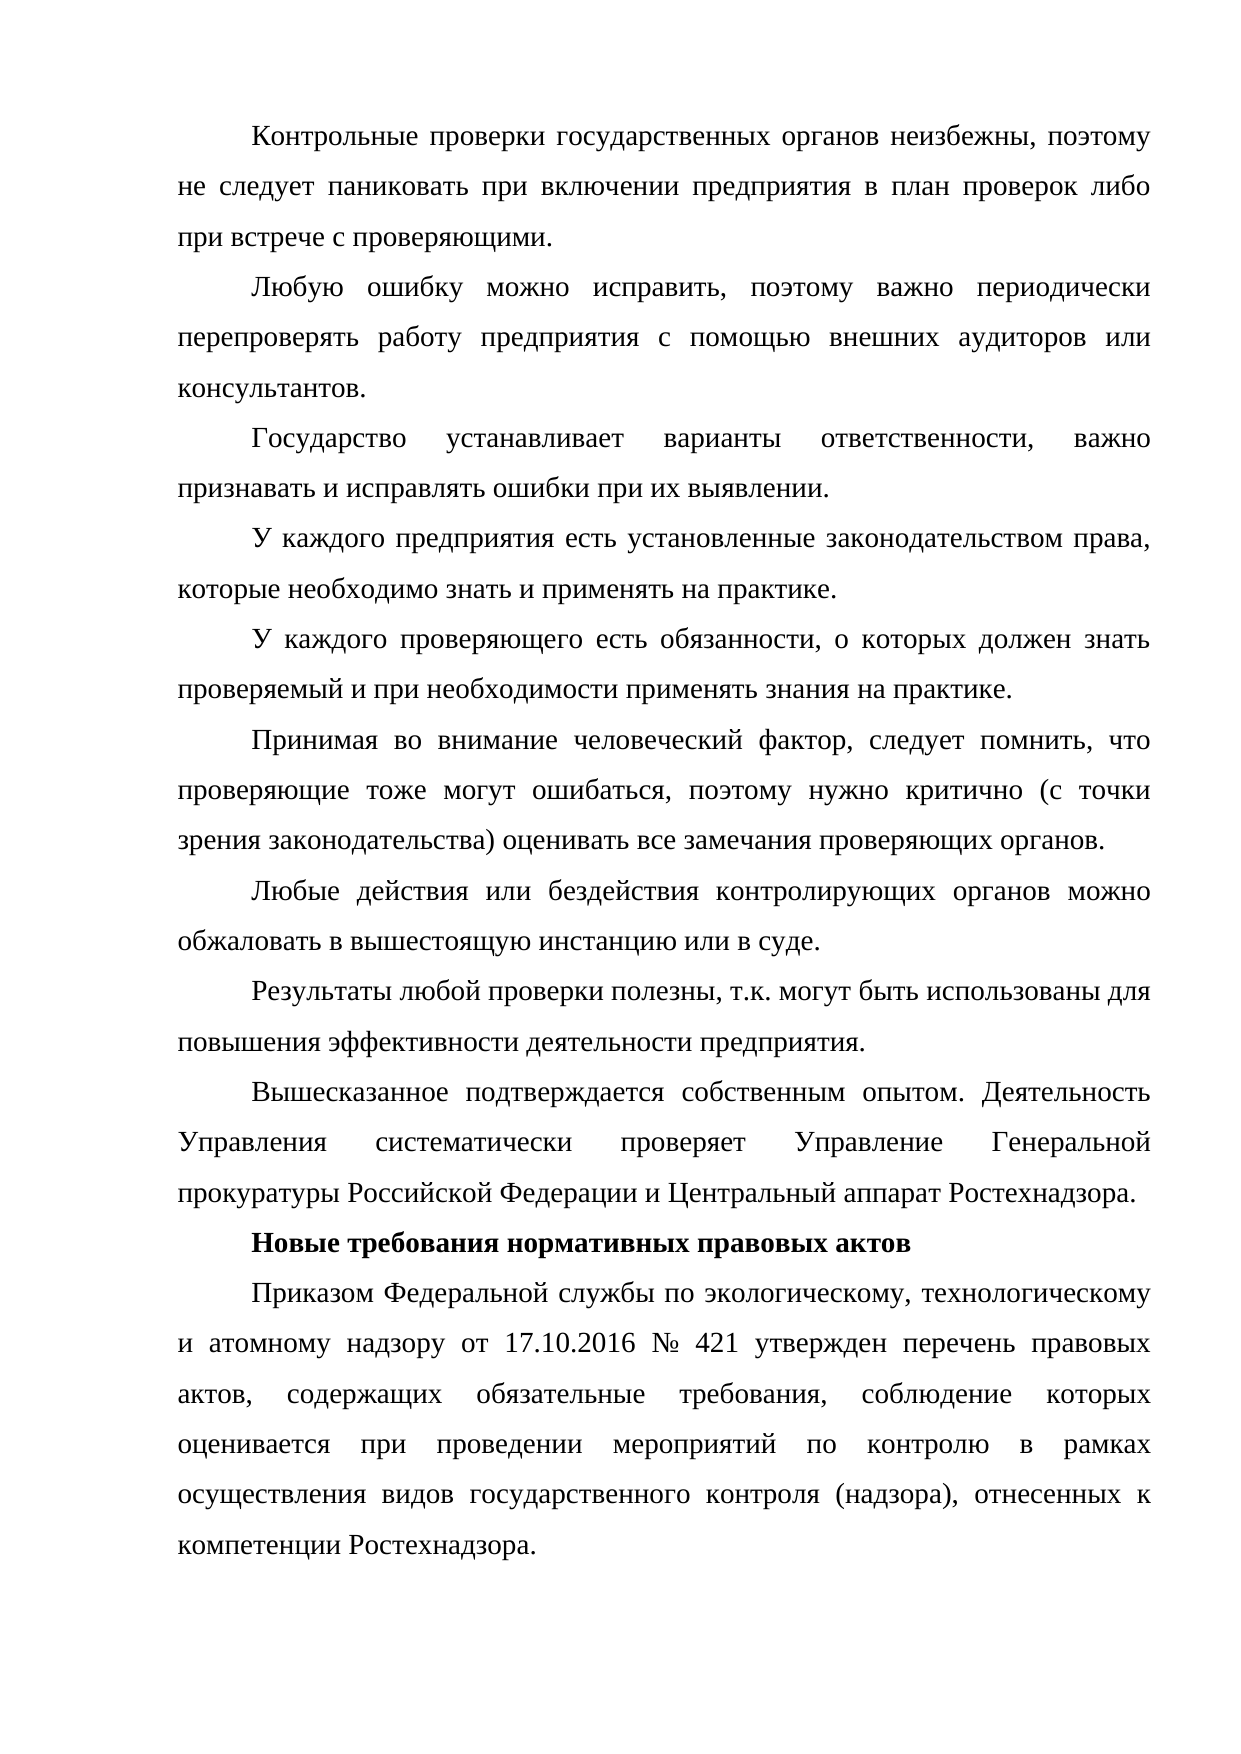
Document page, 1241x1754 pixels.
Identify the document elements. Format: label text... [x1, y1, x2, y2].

text Принимая во внимание человеческий фактор, следует помнить, что проверяющие тоже могут ошибаться, поэтому нужно критично (с точки зрения законодательства) оценивать все замечания проверяющих органов. [177, 722, 1152, 856]
text У каждого проверяющего есть обязанности, о которых должен знать проверяемый и при необходимости применять знания на практике. [177, 621, 1152, 705]
text Любые действия или бездействия контролирующих органов можно обжаловать в вышестоящую инстанцию или в суде. [177, 873, 1152, 957]
text Новые требования нормативных правовых актов [177, 1225, 1152, 1258]
text Любую ошибку можно исправить, поэтому важно периодически перепроверять работу предприятия с помощью внешних аудиторов или консультантов. [177, 269, 1152, 403]
text Государство устанавливает варианты ответственности, важно признавать и исправлять ошибки при их выявлении. [177, 420, 1152, 504]
text Вышесказанное подтверждается собственным опытом. Деятельность Управления систематически проверяет Управление Генеральной прокуратуры Российской Федерации и Центральный аппарат Ростехнадзора. [177, 1074, 1152, 1208]
text Результаты любой проверки полезны, т.к. могут быть использованы для повышения эффективности деятельности предприятия. [177, 973, 1152, 1057]
text Контрольные проверки государственных органов неизбежны, поэтому не следует паниковать при включении предприятия в план проверок либо при встрече с проверяющими. [177, 118, 1152, 252]
text У каждого предприятия есть установленные законодательством права, которые необходимо знать и применять на практике. [177, 521, 1152, 604]
text Приказом Федеральной службы по экологическому, технологическому и атомному надзору от 17.10.2016 № 421 утвержден перечень правовых актов, содержащих обязательные требования, соблюдение которых оценивается при проведении мероприятий по контролю в рамках осуществления видов государственного контроля (надзора), отнесенных к компетенции Ростехнадзора. [177, 1275, 1152, 1560]
